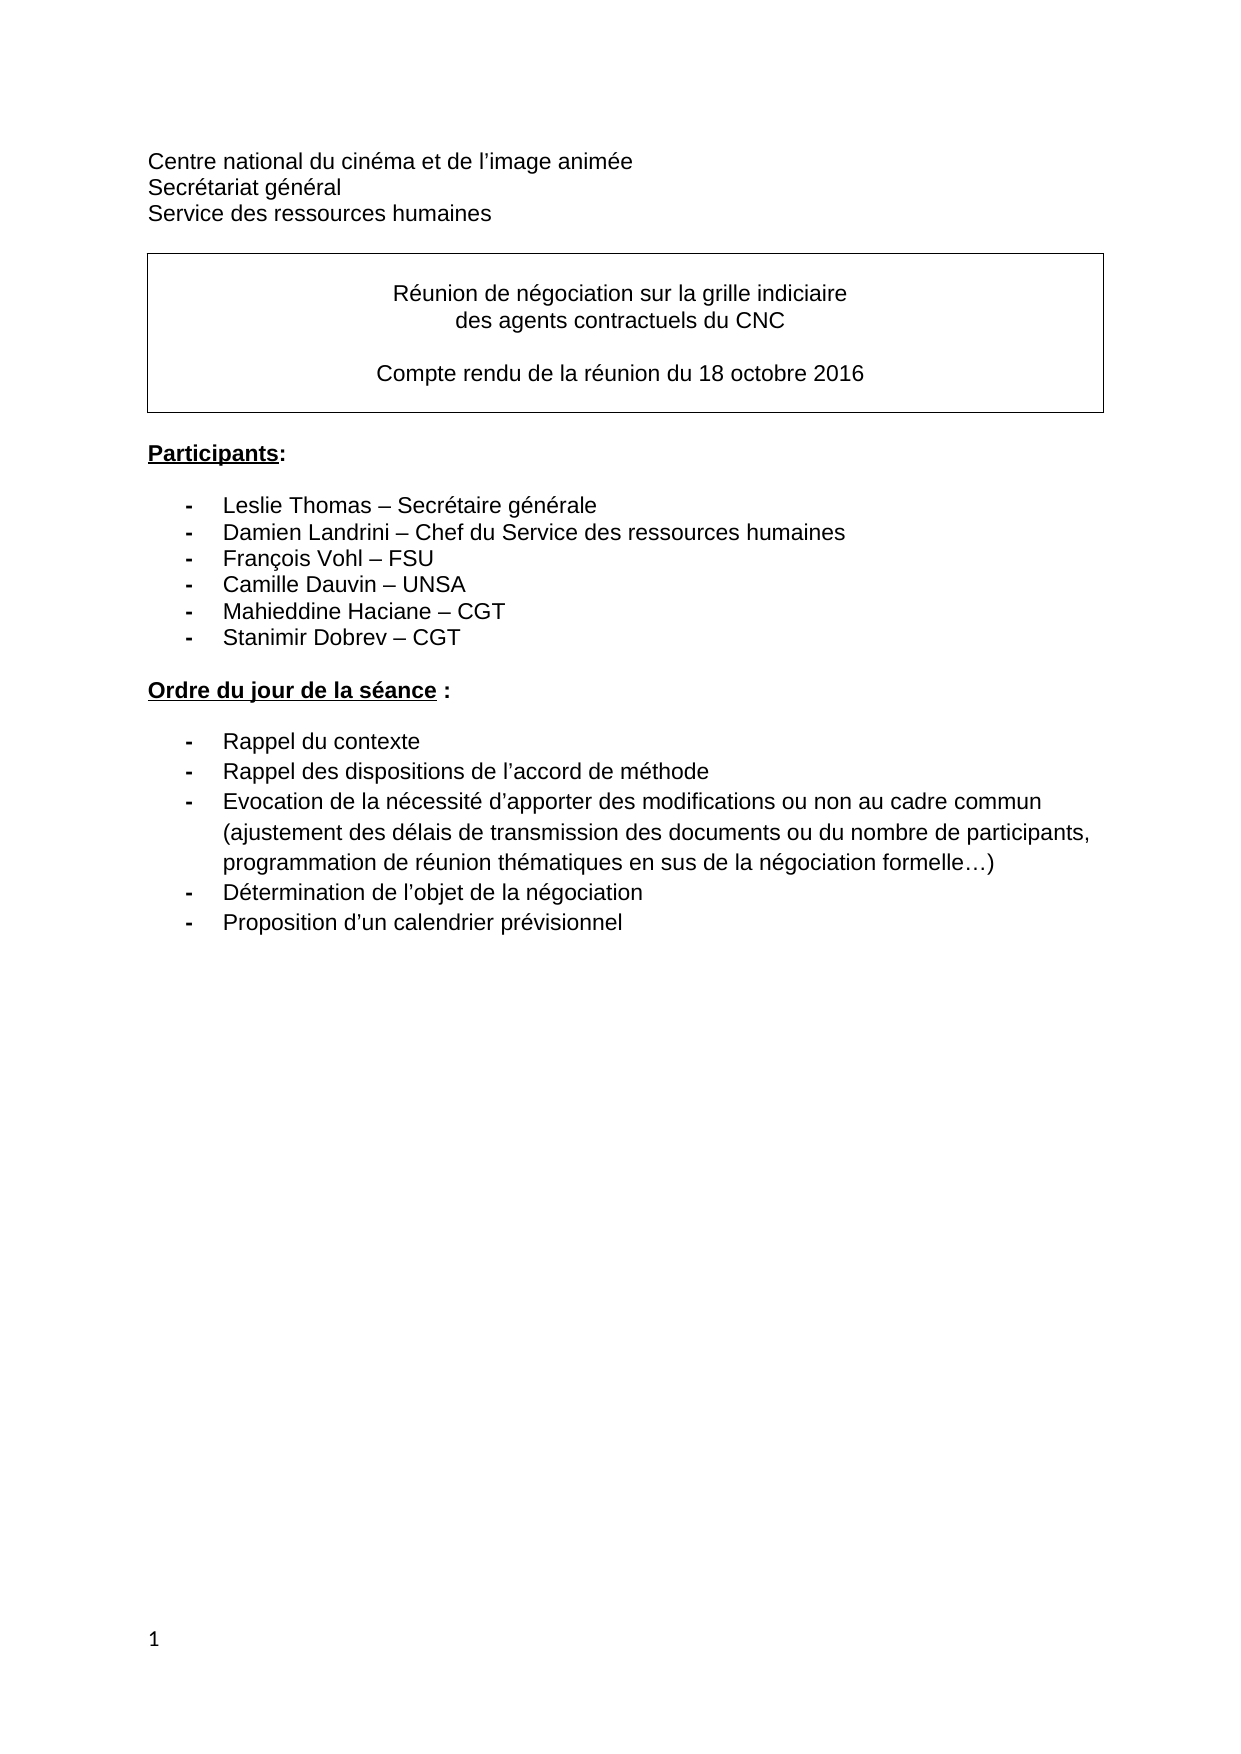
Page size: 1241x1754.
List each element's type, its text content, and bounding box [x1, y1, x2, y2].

list Rappel du contexte [185, 728, 1093, 754]
text Participants: [148, 439, 1093, 466]
text Centre national du cinéma et de l’image animée [148, 148, 1093, 174]
list Camille Dauvin – UNSA [185, 571, 1093, 598]
text Secrétariat général [148, 174, 1093, 200]
list François Vohl – FSU [185, 545, 1093, 571]
list Stanimir Dobrev – CGT [185, 624, 1093, 650]
list Mahieddine Haciane – CGT [185, 598, 1093, 624]
list Rappel des dispositions de l’accord de méthode [185, 758, 1093, 784]
list Damien Landrini – Chef du Service des ressources humaines [185, 519, 1093, 545]
list Détermination de l’objet de la négociation [185, 879, 1093, 905]
text Ordre du jour de la séance : [148, 677, 1093, 703]
text des agents contractuels du CNC [148, 307, 1093, 333]
list Leslie Thomas – Secrétaire générale [185, 492, 1093, 519]
text Compte rendu de la réunion du 18 octobre 2016 [148, 359, 1093, 386]
text Réunion de négociation sur la grille indiciaire [148, 280, 1093, 307]
text Service des ressources humaines [148, 200, 1093, 227]
list Proposition d’un calendrier prévisionnel [185, 909, 1093, 935]
list Evocation de la nécessité d’apporter des modifications ou non au cadre commun (ajustement des délais de transmission des documents ou du nombre de participants, programmation de réunion thématiques en sus de la négociation formelle…) [185, 788, 1093, 875]
